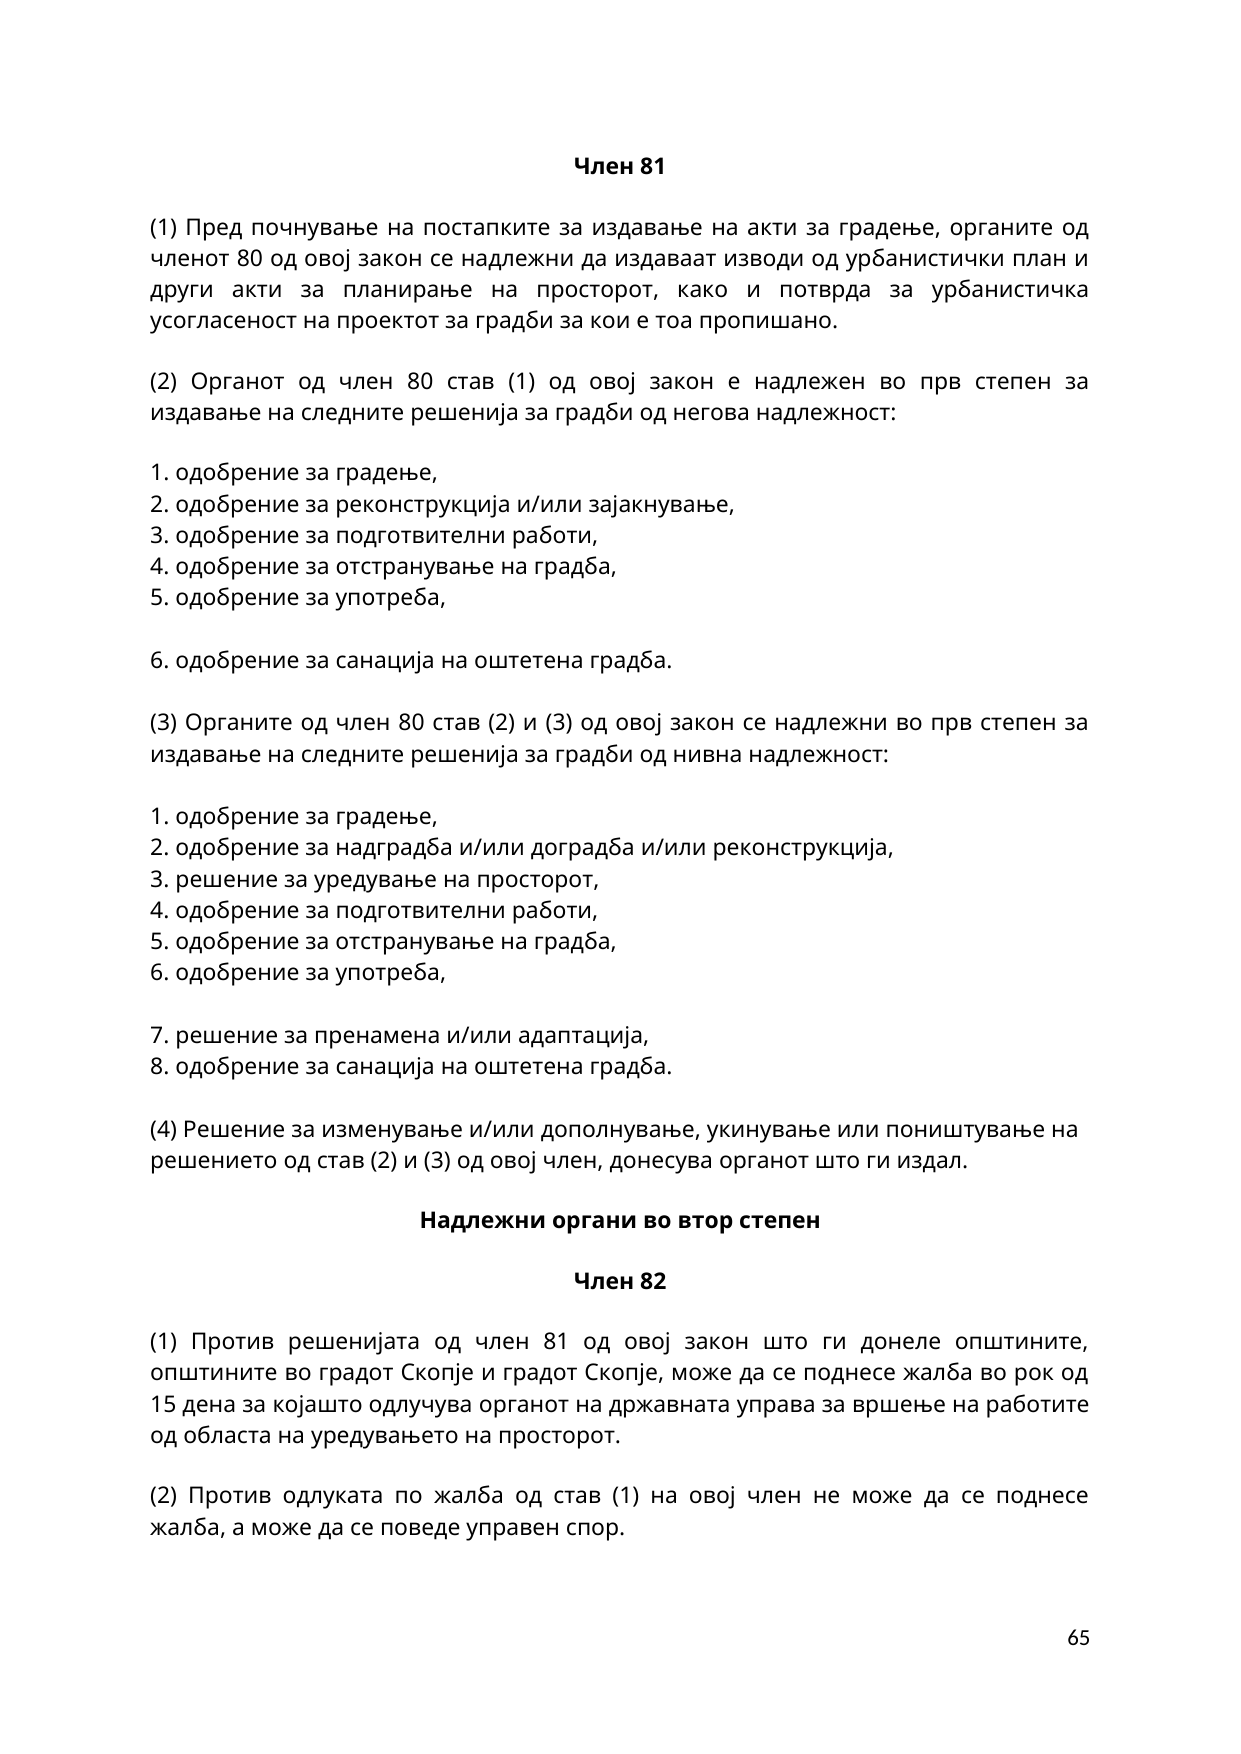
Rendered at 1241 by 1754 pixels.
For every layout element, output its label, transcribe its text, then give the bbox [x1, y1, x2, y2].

text 2. одобрение за реконструкција и/или зајакнување, [150, 487, 1090, 519]
text 3. одобрение за подготвителни работи, 4. одобрение за отстранување на градба, 5. одобрение за употреба, 6. одобрение за санација на оштетена градба. [150, 519, 1090, 675]
text (4) Решение за изменување и/или дополнување, укинување или поништување на решението од став (2) и (3) од овој член, донесува органот што ги издал. [150, 1112, 1090, 1175]
text (3) Органите од член 80 став (2) и (3) од овој закон се надлежни во прв степен за издавање на следните решенија за градби од нивна надлежност: [150, 706, 1090, 769]
text Член 82 [150, 1264, 1090, 1296]
text 3. решение за уредување на просторот, [150, 862, 1090, 894]
text Член 81 [150, 150, 1090, 181]
text (2) Органот од член 80 став (1) од овој закон е надлежен во прв степен за издавање на следните решенија за градби од негова надлежност: [150, 364, 1090, 427]
text 4. одобрение за подготвителни работи, 5. одобрение за отстранување на градба, 6. одобрение за употреба, 7. решение за пренамена и/или адаптација, 8. одобрение за санација на оштетена градба. [150, 894, 1090, 1081]
text (2) Против одлуката по жалба од став (1) на овој член не може да се поднесе жалба, а може да се поведе управен спор. [150, 1479, 1090, 1542]
text 1. одобрение за градење, [150, 456, 1090, 487]
text 2. одобрение за надградба и/или доградба и/или реконструкција, [150, 831, 1090, 862]
text (1) Пред почнување на постапките за издавање на акти за градење, органите од членот 80 од овој закон се надлежни да издаваат изводи од урбанистички план и други акти за планирање на просторот, како и потврда за урбанистичка усогласеност на проектот за градби за кои е тоа пропишано. [150, 210, 1090, 335]
text 1. одобрение за градење, [150, 800, 1090, 831]
text (1) Против решенијата од член 81 од овој закон што ги донеле општините, општините во градот Скопје и градот Скопје, може да се поднесе жалба во рок од 15 дена за којашто одлучува органот на државната управа за вршење на работите од областа на уредувањето на просторот. [150, 1325, 1090, 1450]
text Надлежни органи во втор степен [150, 1204, 1090, 1235]
